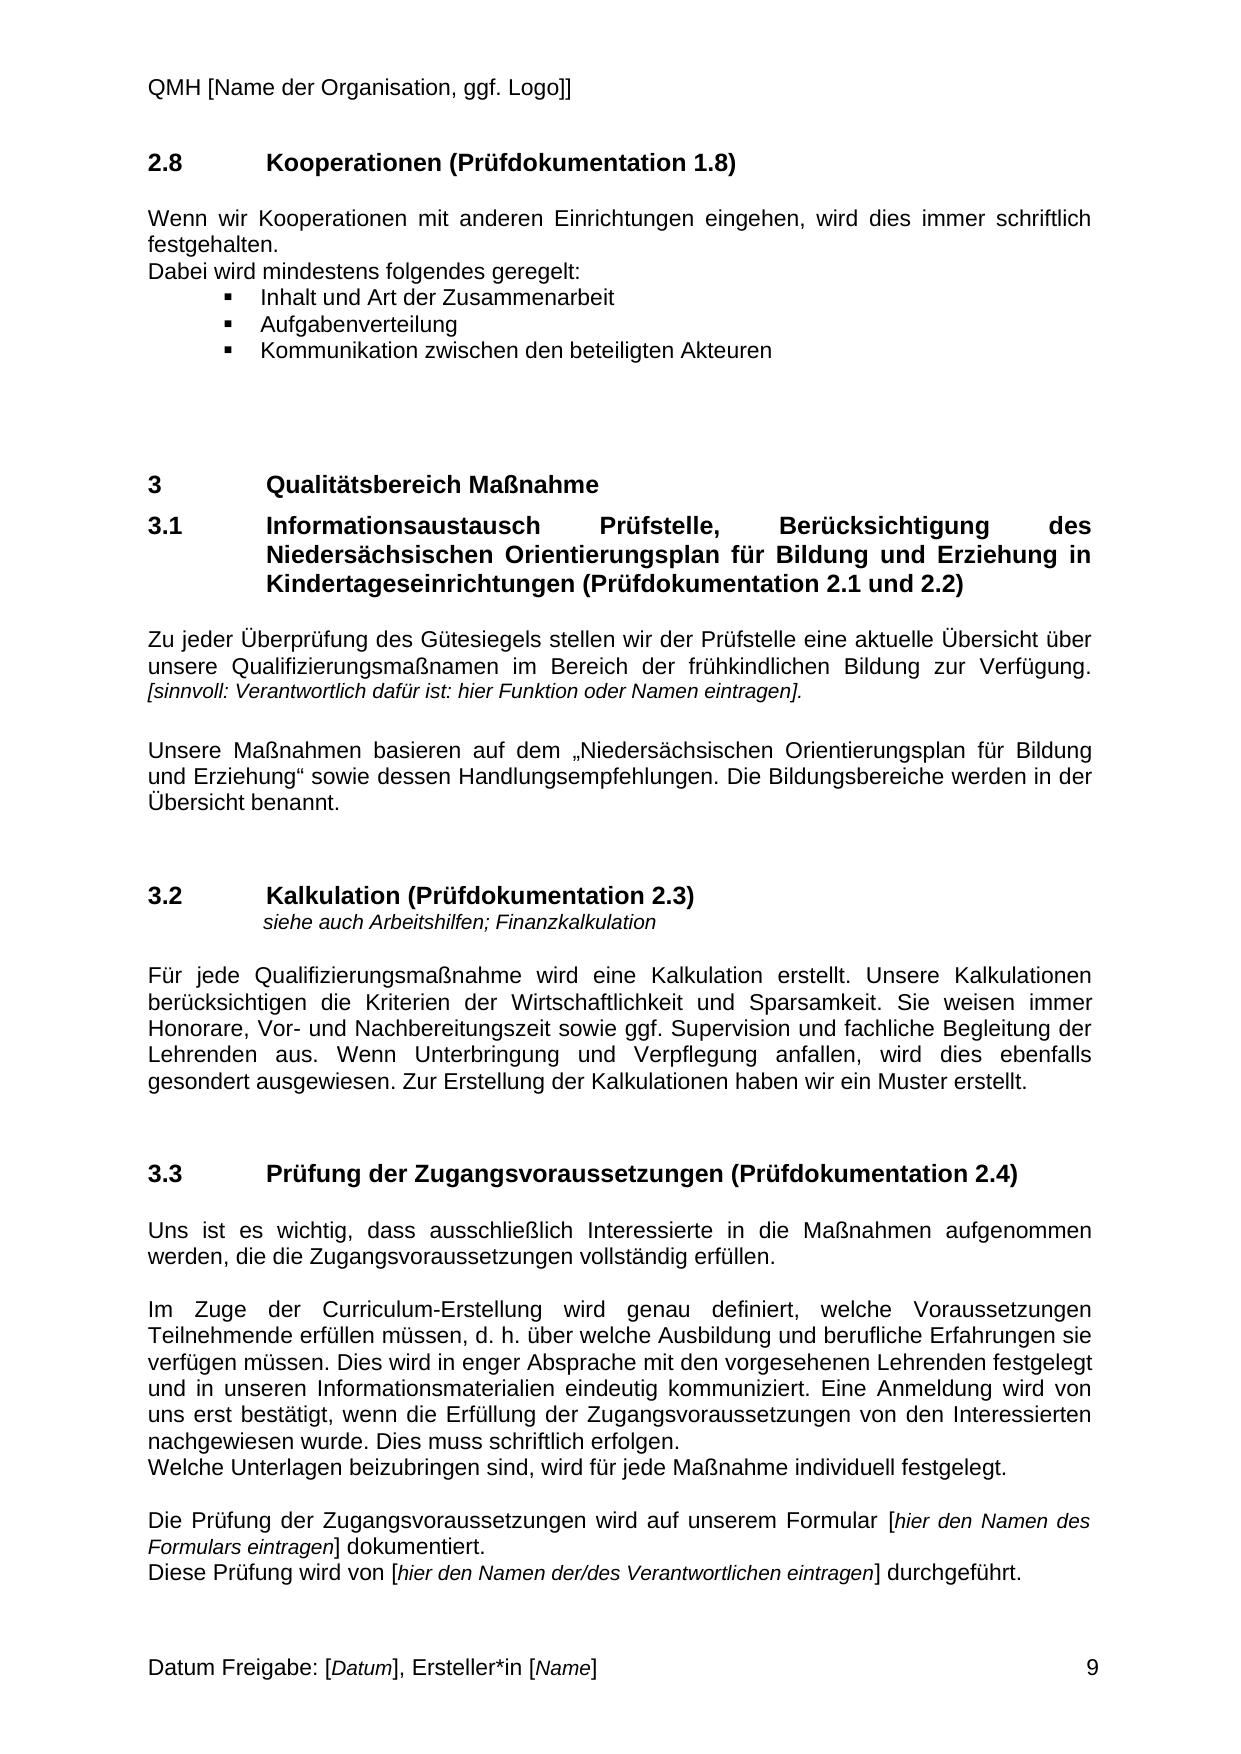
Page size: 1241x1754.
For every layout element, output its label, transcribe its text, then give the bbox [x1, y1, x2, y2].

list Inhalt und Art der Zusammenarbeit [223, 284, 1093, 311]
text siehe auch Arbeitshilfen; Finanzkalkulation [148, 909, 1093, 933]
text Diese Prüfung wird von [hier den Namen der/des Verantwortlichen eintragen] durchgeführt. [148, 1559, 1093, 1586]
subtitle Kalkulation (Prüfdokumentation 2.3) [148, 881, 1093, 909]
text Wenn wir Kooperationen mit anderen Einrichtungen eingehen, wird dies immer schriftlich festgehalten. [148, 205, 1093, 258]
text Im Zuge der Curriculum-Erstellung wird genau definiert, welche Voraussetzungen Teilnehmende erfüllen müssen, d. h. über welche Ausbildung und berufliche Erfahrungen sie verfügen müssen. Dies wird in enger Absprache mit den vorgesehenen Lehrenden festgelegt und in unseren Informationsmaterialien eindeutig kommuniziert. Eine Anmeldung wird von uns erst bestätigt, wenn die Erfüllung der Zugangsvoraussetzungen von den Interessierten nachgewiesen wurde. Dies muss schriftlich erfolgen. [148, 1296, 1093, 1454]
list Aufgabenverteilung [223, 311, 1093, 337]
text Unsere Maßnahmen basieren auf dem „Niedersächsischen Orientierungsplan für Bildung und Erziehung“ sowie dessen Handlungsempfehlungen. Die Bildungsbereiche werden in der Übersicht benannt. [148, 737, 1093, 816]
list Kommunikation zwischen den beteiligten Akteuren [223, 337, 1093, 364]
text Welche Unterlagen beizubringen sind, wird für jede Maßnahme individuell festgelegt. [148, 1454, 1093, 1480]
text Zu jeder Überprüfung des Gütesiegels stellen wir der Prüfstelle eine aktuelle Übersicht über unsere Qualifizierungsmaßnamen im Bereich der frühkindlichen Bildung zur Verfügung. [sinnvoll: Verantwortlich dafür ist: hier Funktion oder Namen eintragen]. [148, 626, 1093, 703]
text Die Prüfung der Zugangsvoraussetzungen wird auf unserem Formular [hier den Namen des Formulars eintragen] dokumentiert. [148, 1507, 1093, 1559]
subtitle Informationsaustausch Prüfstelle, Berücksichtigung des Niedersächsischen Orientierungsplan für Bildung und Erziehung in Kindertageseinrichtungen (Prüfdokumentation 2.1 und 2.2) [148, 511, 1093, 598]
text Für jede Qualifizierungsmaßnahme wird eine Kalkulation erstellt. Unsere Kalkulationen berücksichtigen die Kriterien der Wirtschaftlichkeit und Sparsamkeit. Sie weisen immer Honorare, Vor- und Nachbereitungszeit sowie ggf. Supervision und fachliche Begleitung der Lehrenden aus. Wenn Unterbringung und Verpflegung anfallen, wird dies ebenfalls gesondert ausgewiesen. Zur Erstellung der Kalkulationen haben wir ein Muster erstellt. [148, 962, 1093, 1094]
text Uns ist es wichtig, dass ausschließlich Interessierte in die Maßnahmen aufgenommen werden, die die Zugangsvoraussetzungen vollständig erfüllen. [148, 1217, 1093, 1269]
subtitle Prüfung der Zugangsvoraussetzungen (Prüfdokumentation 2.4) [148, 1159, 1093, 1188]
subtitle Qualitätsbereich Maßnahme [148, 470, 1093, 499]
text Dabei wird mindestens folgendes geregelt: [148, 258, 1093, 284]
subtitle Kooperationen (Prüfdokumentation 1.8) [148, 148, 1093, 176]
